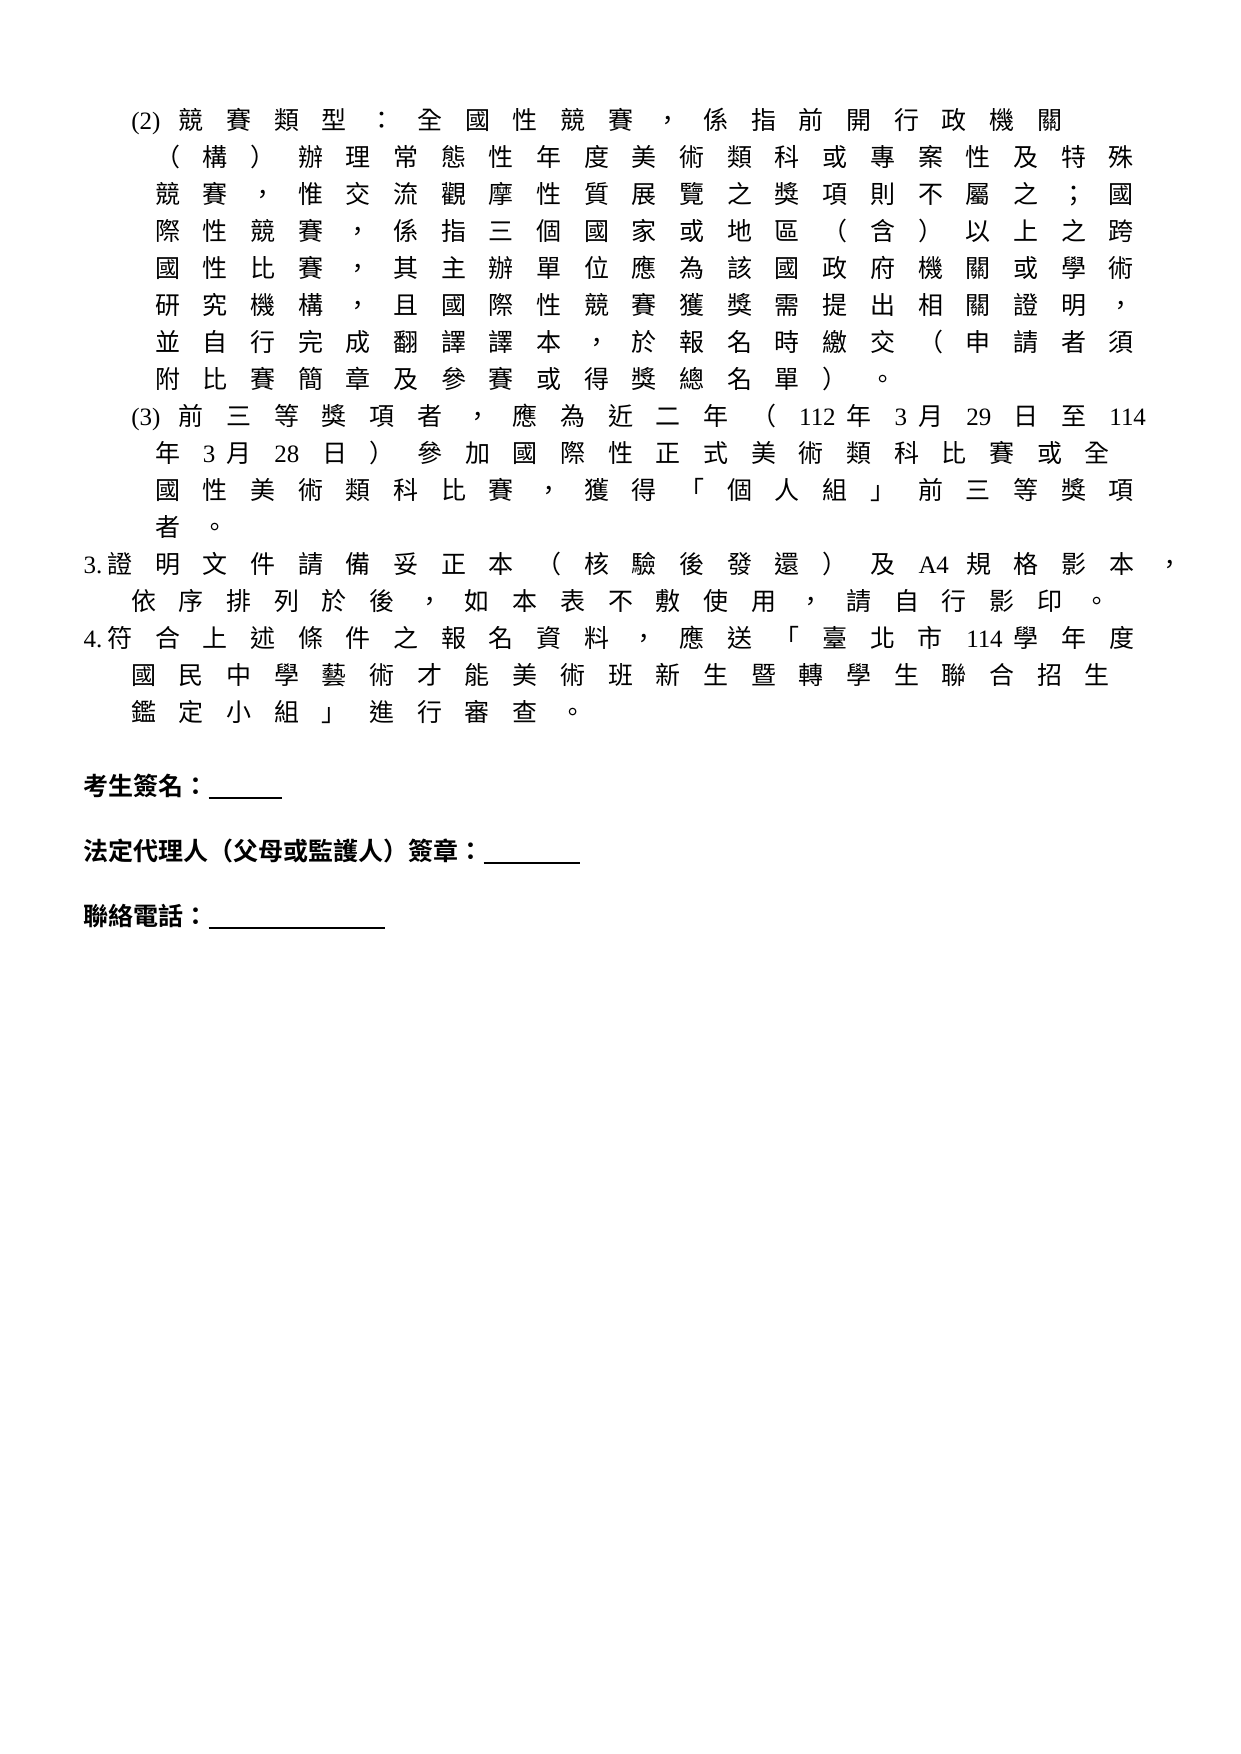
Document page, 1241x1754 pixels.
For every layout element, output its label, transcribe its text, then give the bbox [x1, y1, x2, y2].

text 4.符合上述條件之報名資料，應送「臺北市114學年度國民中學藝術才能美術班新生暨轉學生聯合招生鑑定小組」進行審查。 [83, 618, 1157, 729]
text 法定代理人（父母或監護人）簽章： [83, 831, 1157, 867]
text 考生簽名： [83, 766, 1157, 802]
text (3)前三等獎項者，應為近二年（112年3月29日至114年3月28日）參加國際性正式美術類科比賽或全國性美術類科比賽，獲得「個人組」前三等獎項者。 [108, 396, 1157, 544]
text 3.證明文件請備妥正本（核驗後發還）及A4規格影本，依序排列於後，如本表不敷使用，請自行影印。 [83, 544, 1157, 618]
text (2)競賽類型：全國性競賽，係指前開行政機關（構）辦理常態性年度美術類科或專案性及特殊競賽，惟交流觀摩性質展覽之獎項則不屬之；國際性競賽，係指三個國家或地區（含）以上之跨國性比賽，其主辦單位應為該國政府機關或學術研究機構，且國際性競賽獲獎需提出相關證明，並自行完成翻譯譯本，於報名時繳交（申請者須附比賽簡章及參賽或得獎總名單）。 [107, 100, 1157, 396]
text 聯絡電話： [83, 896, 1157, 932]
